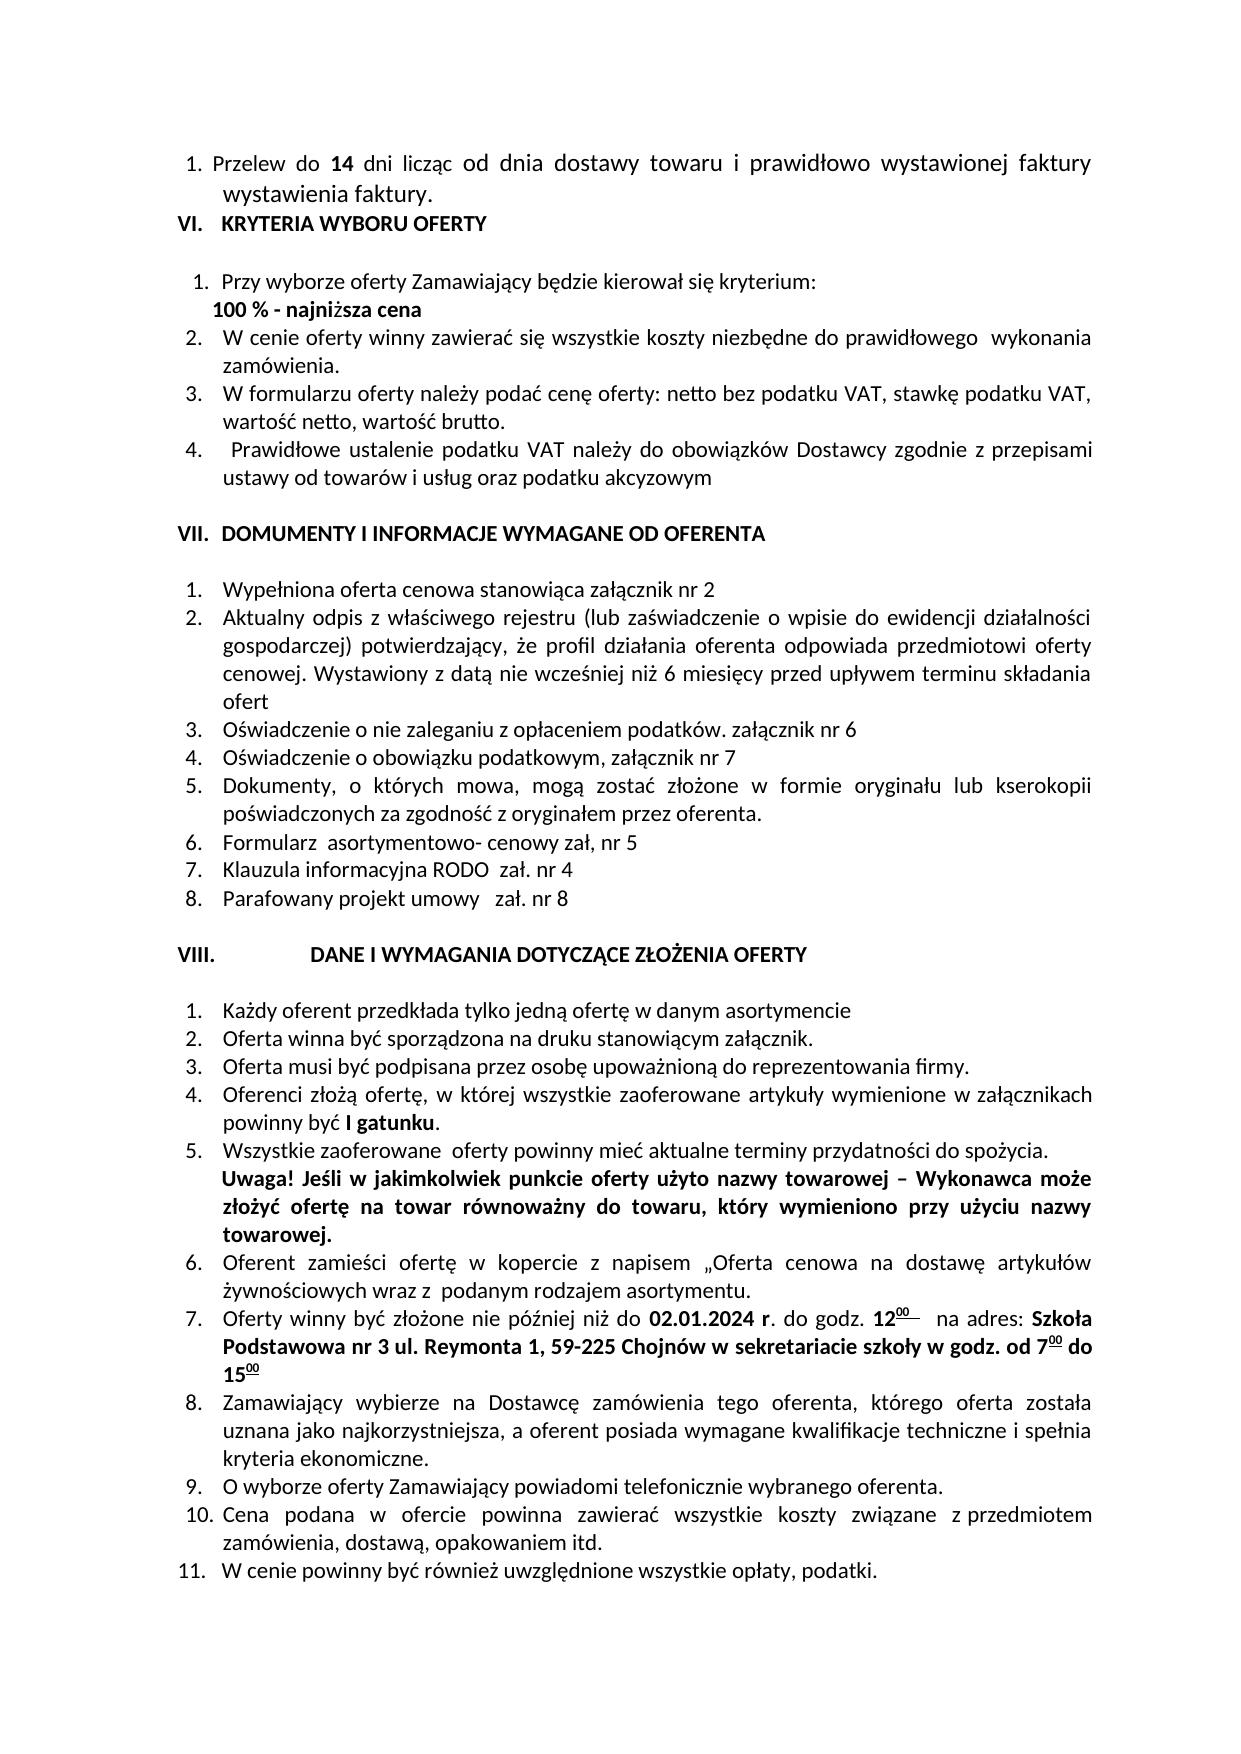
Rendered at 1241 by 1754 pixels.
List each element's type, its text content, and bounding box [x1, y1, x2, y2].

list Oświadczenie o nie zaleganiu z opłaceniem podatków. załącznik nr 6 [185, 716, 1093, 743]
list Oświadczenie o obowiązku podatkowym, załącznik nr 7 [185, 743, 1093, 772]
list DANE I WYMAGANIA DOTYCZĄCE ZŁOŻENIA OFERTY [177, 940, 1093, 968]
list Prawidłowe ustalenie podatku VAT należy do obowiązków Dostawcy zgodnie z przepisami ustawy od towarów i usług oraz podatku akcyzowym [185, 435, 1093, 491]
text 1. Przelew do 14 dni licząc od dnia dostawy towaru i prawidłowo wystawionej faktury wystawienia faktury. [185, 148, 1093, 209]
list Każdy oferent przedkłada tylko jedną ofertę w danym asortymencie [185, 996, 1093, 1024]
list Zamawiający wybierze na Dostawcę zamówienia tego oferenta, którego oferta została uznana jako najkorzystniejsza, a oferent posiada wymagane kwalifikacje techniczne i spełnia kryteria ekonomiczne. [185, 1388, 1093, 1472]
list Oferta winna być sporządzona na druku stanowiącym załącznik. [185, 1024, 1093, 1052]
list Oferenci złożą ofertę, w której wszystkie zaoferowane artykuły wymienione w załącznikach powinny być I gatunku. [185, 1080, 1093, 1136]
list Cena podana w ofercie powinna zawierać wszystkie koszty związane z przedmiotem zamówienia, dostawą, opakowaniem itd. [185, 1500, 1093, 1556]
list Oferty winny być złożone nie później niż do 02.01.2024 r. do godz. 1200 na adres: Szkoła Podstawowa nr 3 ul. Reymonta 1, 59-225 Chojnów w sekretariacie szkoły w godz. od 700 do 1500 [185, 1304, 1093, 1388]
list Oferta musi być podpisana przez osobę upoważnioną do reprezentowania firmy. [185, 1052, 1093, 1080]
text VI. KRYTERIA WYBORU OFERTY [177, 209, 1093, 237]
list Oferent zamieści ofertę w kopercie z napisem „Oferta cenowa na dostawę artykułów żywnościowych wraz z podanym rodzajem asortymentu. [185, 1248, 1093, 1304]
text 1. Przy wyborze oferty Zamawiający będzie kierował się kryterium: [192, 267, 1093, 295]
text 2. W cenie oferty winny zawierać się wszystkie koszty niezbędne do prawidłowego wykonania zamówienia. [185, 323, 1093, 379]
text Uwaga! Jeśli w jakimkolwiek punkcie oferty użyto nazwy towarowej – Wykonawca może złożyć ofertę na towar równoważny do towaru, który wymieniono przy użyciu nazwy towarowej. [221, 1164, 1093, 1248]
list Wypełniona oferta cenowa stanowiąca załącznik nr 2 [185, 575, 1093, 603]
list Parafowany projekt umowy zał. nr 8 [185, 884, 1093, 912]
text 100 % - najniższa cena [207, 295, 1093, 323]
list Dokumenty, o których mowa, mogą zostać złożone w formie oryginału lub kserokopii poświadczonych za zgodność z oryginałem przez oferenta. [185, 772, 1093, 828]
list Formularz asortymentowo- cenowy zał, nr 5 [185, 828, 1093, 856]
text 3. W formularzu oferty należy podać cenę oferty: netto bez podatku VAT, stawkę podatku VAT, wartość netto, wartość brutto. [185, 379, 1093, 435]
list O wyborze oferty Zamawiający powiadomi telefonicznie wybranego oferenta. [185, 1472, 1093, 1500]
list Wszystkie zaoferowane oferty powinny mieć aktualne terminy przydatności do spożycia. [185, 1136, 1093, 1164]
text 11. W cenie powinny być również uwzględnione wszystkie opłaty, podatki. [177, 1556, 1093, 1584]
list Aktualny odpis z właściwego rejestru (lub zaświadczenie o wpisie do ewidencji działalności gospodarczej) potwierdzający, że profil działania oferenta odpowiada przedmiotowi oferty cenowej. Wystawiony z datą nie wcześniej niż 6 miesięcy przed upływem terminu składania ofert [185, 603, 1093, 716]
list Klauzula informacyjna RODO zał. nr 4 [185, 856, 1093, 884]
text VII. DOMUMENTY I INFORMACJE WYMAGANE OD OFERENTA [177, 519, 1093, 547]
